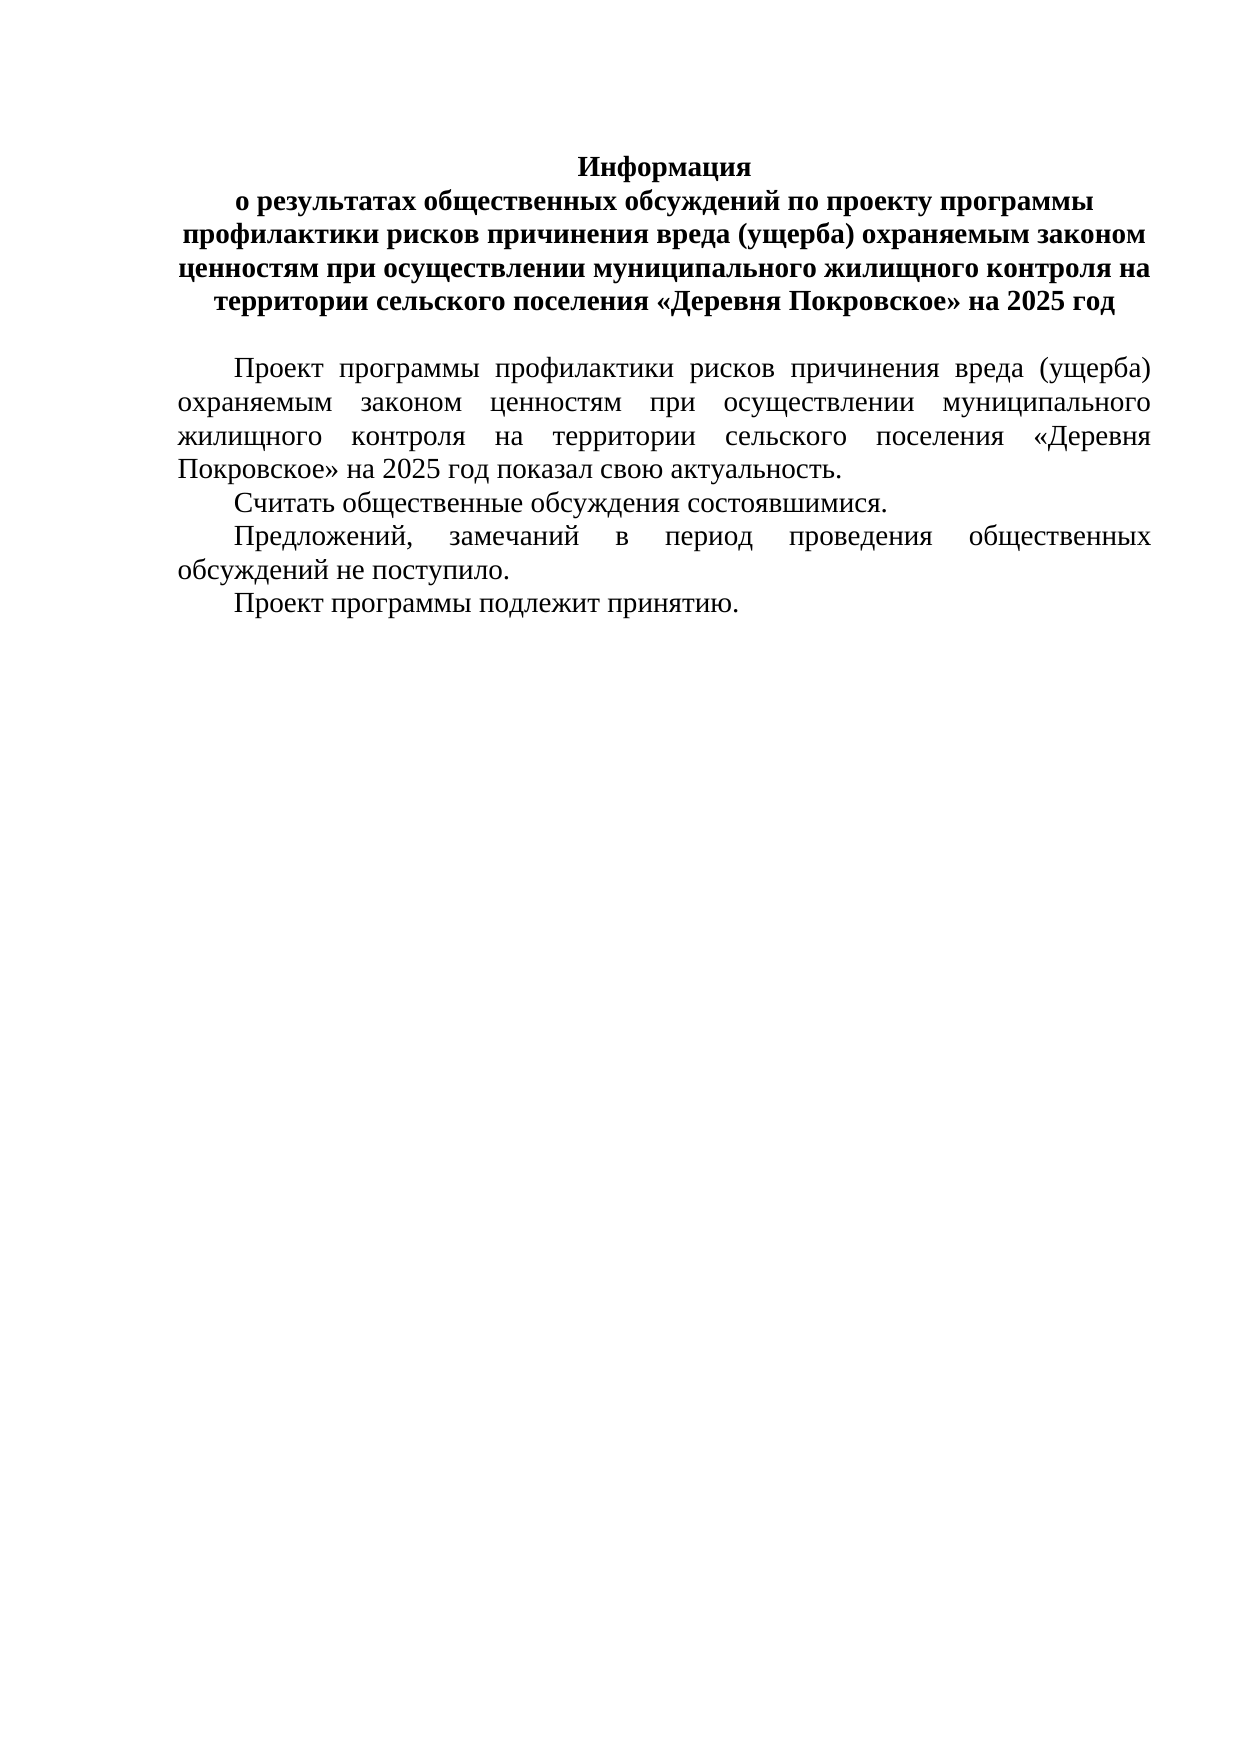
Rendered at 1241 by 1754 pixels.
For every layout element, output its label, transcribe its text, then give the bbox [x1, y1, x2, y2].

text ценностям при осуществлении муниципального жилищного контроля на территории сельского поселения «Деревня Покровское» на 2025 год [177, 250, 1152, 317]
text о результатах общественных обсуждений по проекту программы профилактики рисков причинения вреда (ущерба) охраняемым законом [177, 183, 1152, 250]
text Проект программы подлежит принятию. [177, 585, 1152, 619]
text Считать общественные обсуждения состоявшимися. [177, 485, 1152, 518]
text Предложений, замечаний в период проведения общественных обсуждений не поступило. [177, 518, 1152, 585]
text Проект программы профилактики рисков причинения вреда (ущерба) охраняемым законом ценностям при осуществлении муниципального жилищного контроля на территории сельского поселения «Деревня Покровское» на 2025 год показал свою актуальность. [177, 351, 1152, 485]
text Информация [177, 149, 1152, 183]
